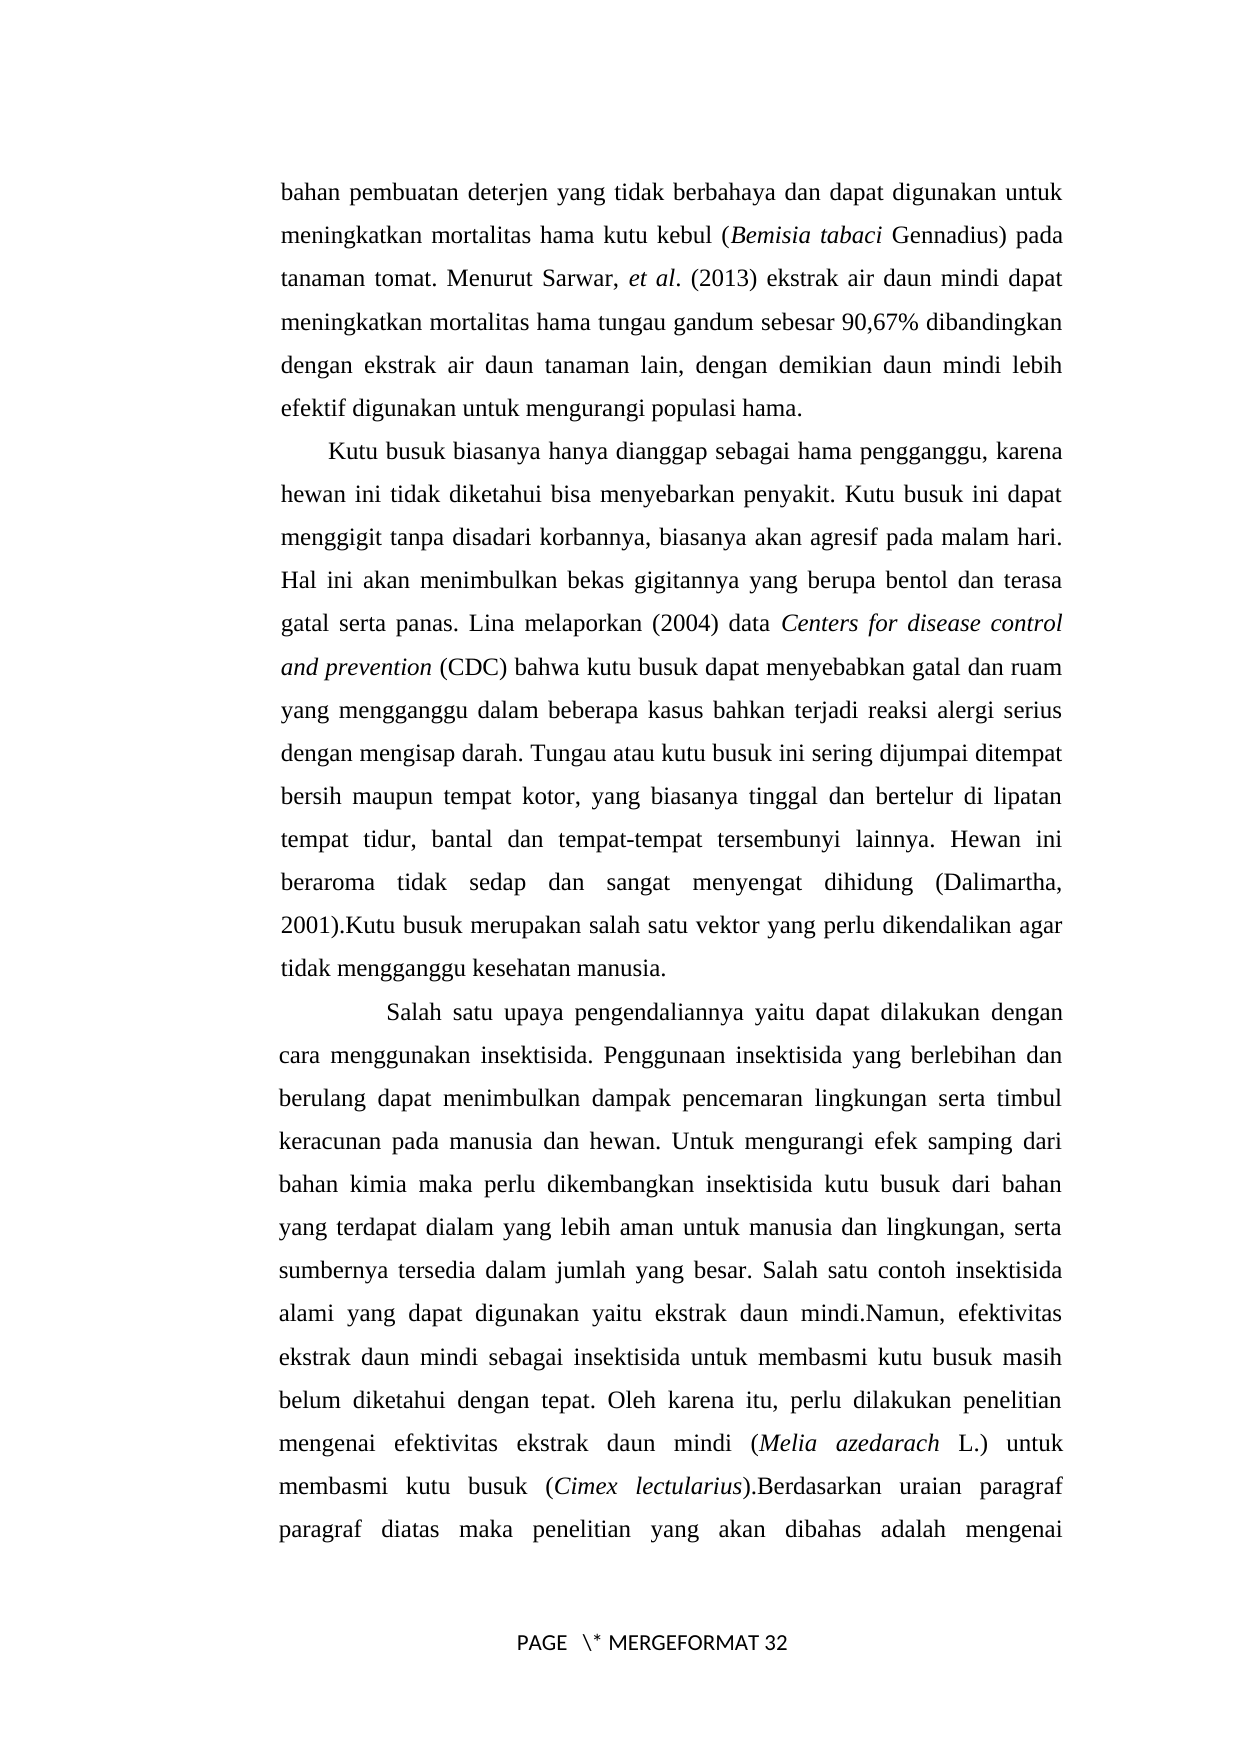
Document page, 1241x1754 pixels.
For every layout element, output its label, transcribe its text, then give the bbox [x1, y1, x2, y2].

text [236, 177, 1063, 422]
text Kutu busuk biasanya hanya dianggap sebagai hama pengganggu, karena hewan ini tidak diketahui bisa menyebarkan penyakit. Kutu busuk ini dapat menggigit tanpa disadari korbannya, biasanya akan agresif pada malam hari. Hal ini akan menimbulkan bekas gigitannya yang berupa bentol dan terasa gatal serta panas. Lina melaporkan (2004) data Centers for disease control and prevention (CDC) bahwa kutu busuk dapat menyebabkan gatal dan ruam yang mengganggu dalam beberapa kasus bahkan terjadi reaksi alergi serius dengan mengisap darah. Tungau atau kutu busuk ini sering dijumpai ditempat bersih maupun tempat kotor, yang biasanya tinggal dan bertelur di lipatan tempat tidur, bantal dan tempat-tempat tersembunyi lainnya. Hewan ini beraroma tidak sedap dan sangat menyengat dihidung (Dalimartha, 2001).Kutu busuk merupakan salah satu vektor yang perlu dikendalikan agar tidak mengganggu kesehatan manusia. [236, 436, 1063, 982]
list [278, 997, 1063, 1543]
